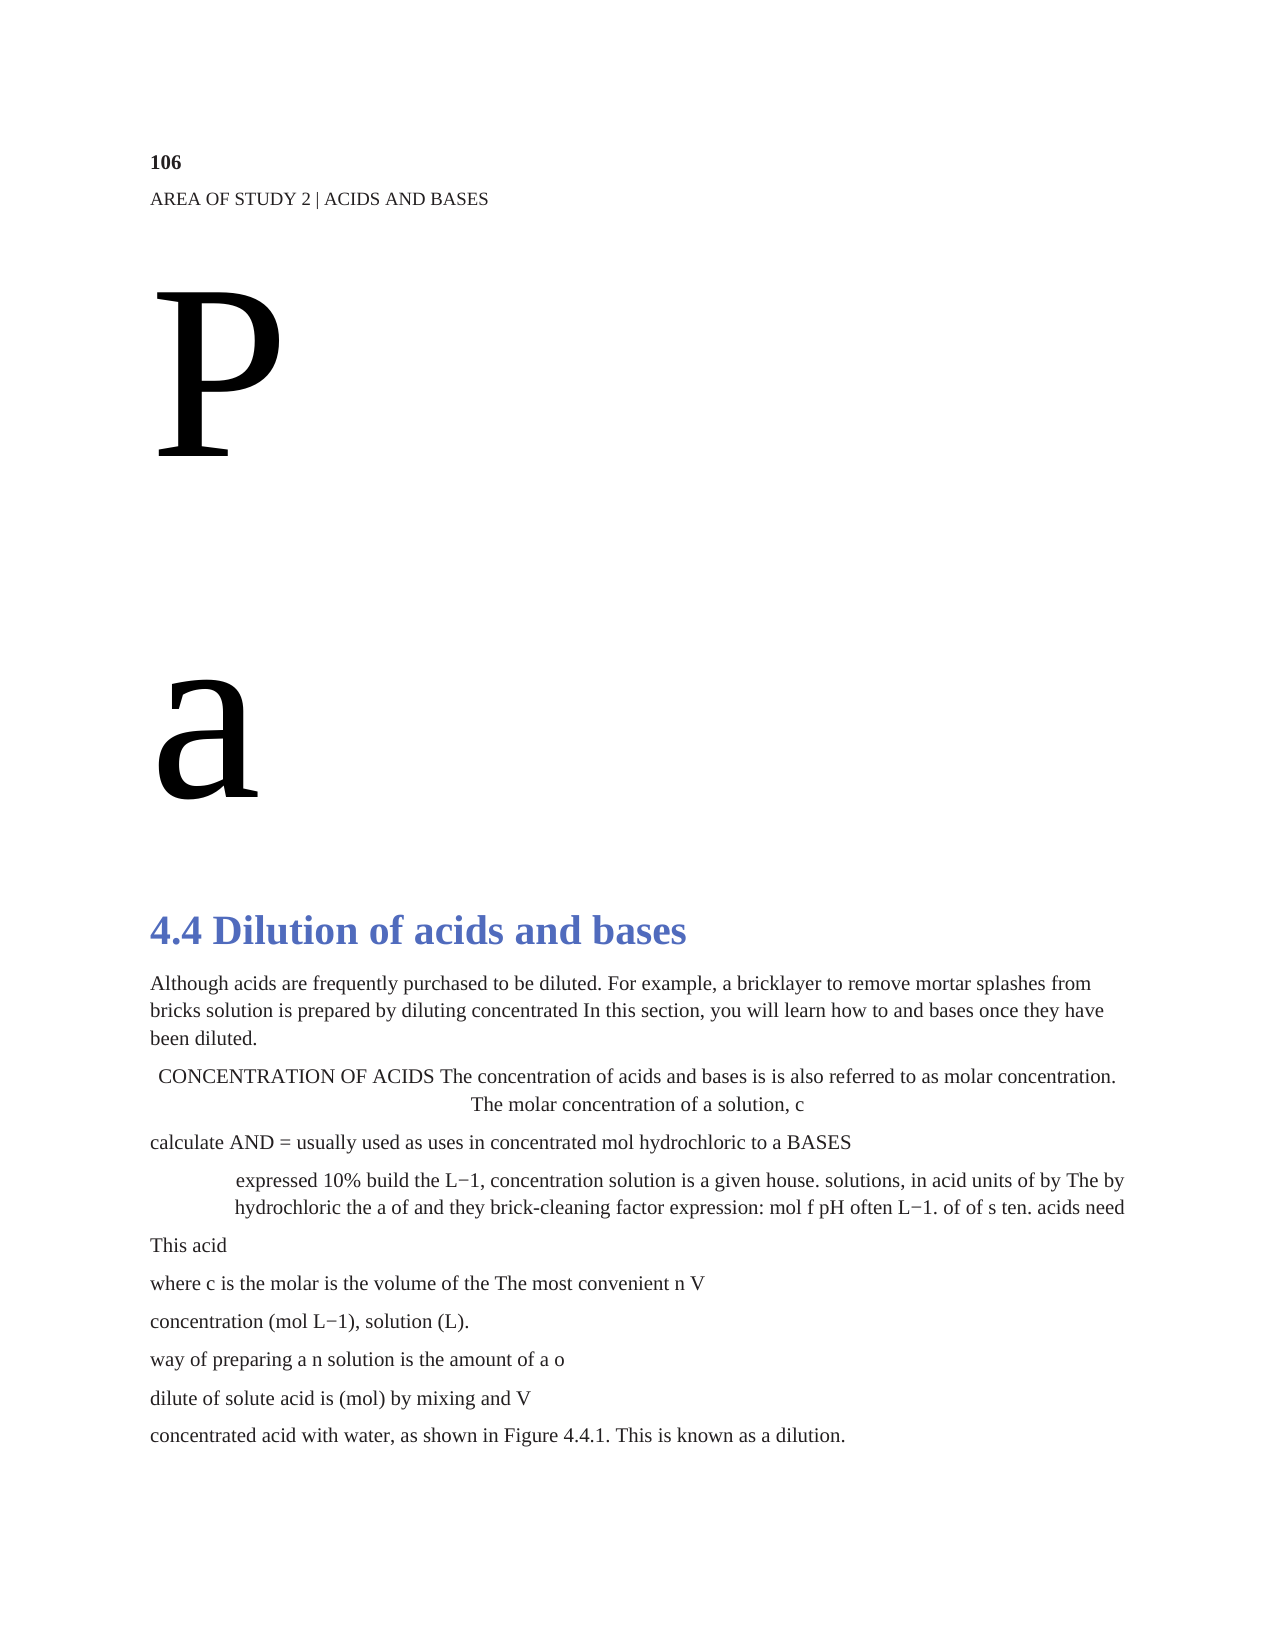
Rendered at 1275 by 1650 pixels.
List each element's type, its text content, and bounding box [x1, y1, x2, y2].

text 4.4 Dilution of acids and bases [150, 905, 1125, 953]
text where c is the molar is the volume of the The most convenient n V [150, 1271, 1125, 1295]
text calculate AND = usually used as uses in concentrated mol hydrochloric to a BASES [150, 1130, 1125, 1154]
text concentrated acid with water, as shown in Figure 4.4.1. This is known as a dilution. [150, 1423, 1125, 1447]
text 106 [150, 150, 1125, 174]
text dilute of solute acid is (mol) by mixing and V [150, 1385, 1125, 1409]
text expressed 10% build the L−1, concentration solution is a given house. solutions, in acid units of by The by hydrochloric the a of and they brick-cleaning factor expression: mol f pH often L−1. of of s ten. acids need [150, 1168, 1125, 1219]
text a [150, 564, 1125, 852]
text way of preparing a n solution is the amount of a o [150, 1347, 1125, 1371]
text AREA OF STUDY 2 | ACIDS AND BASES [150, 188, 1125, 209]
text P [150, 223, 1125, 511]
text concentration (mol L−1), solution (L). [150, 1309, 1125, 1333]
text CONCENTRATION OF ACIDS The concentration of acids and bases is is also referred to as molar concentration. The molar concentration of a solution, c [150, 1064, 1125, 1116]
text Although acids are frequently purchased to be diluted. For example, a bricklayer to remove mortar splashes from bricks solution is prepared by diluting concentrated In this section, you will learn how to and bases once they have been diluted. [150, 971, 1125, 1050]
text This acid [150, 1233, 1125, 1257]
